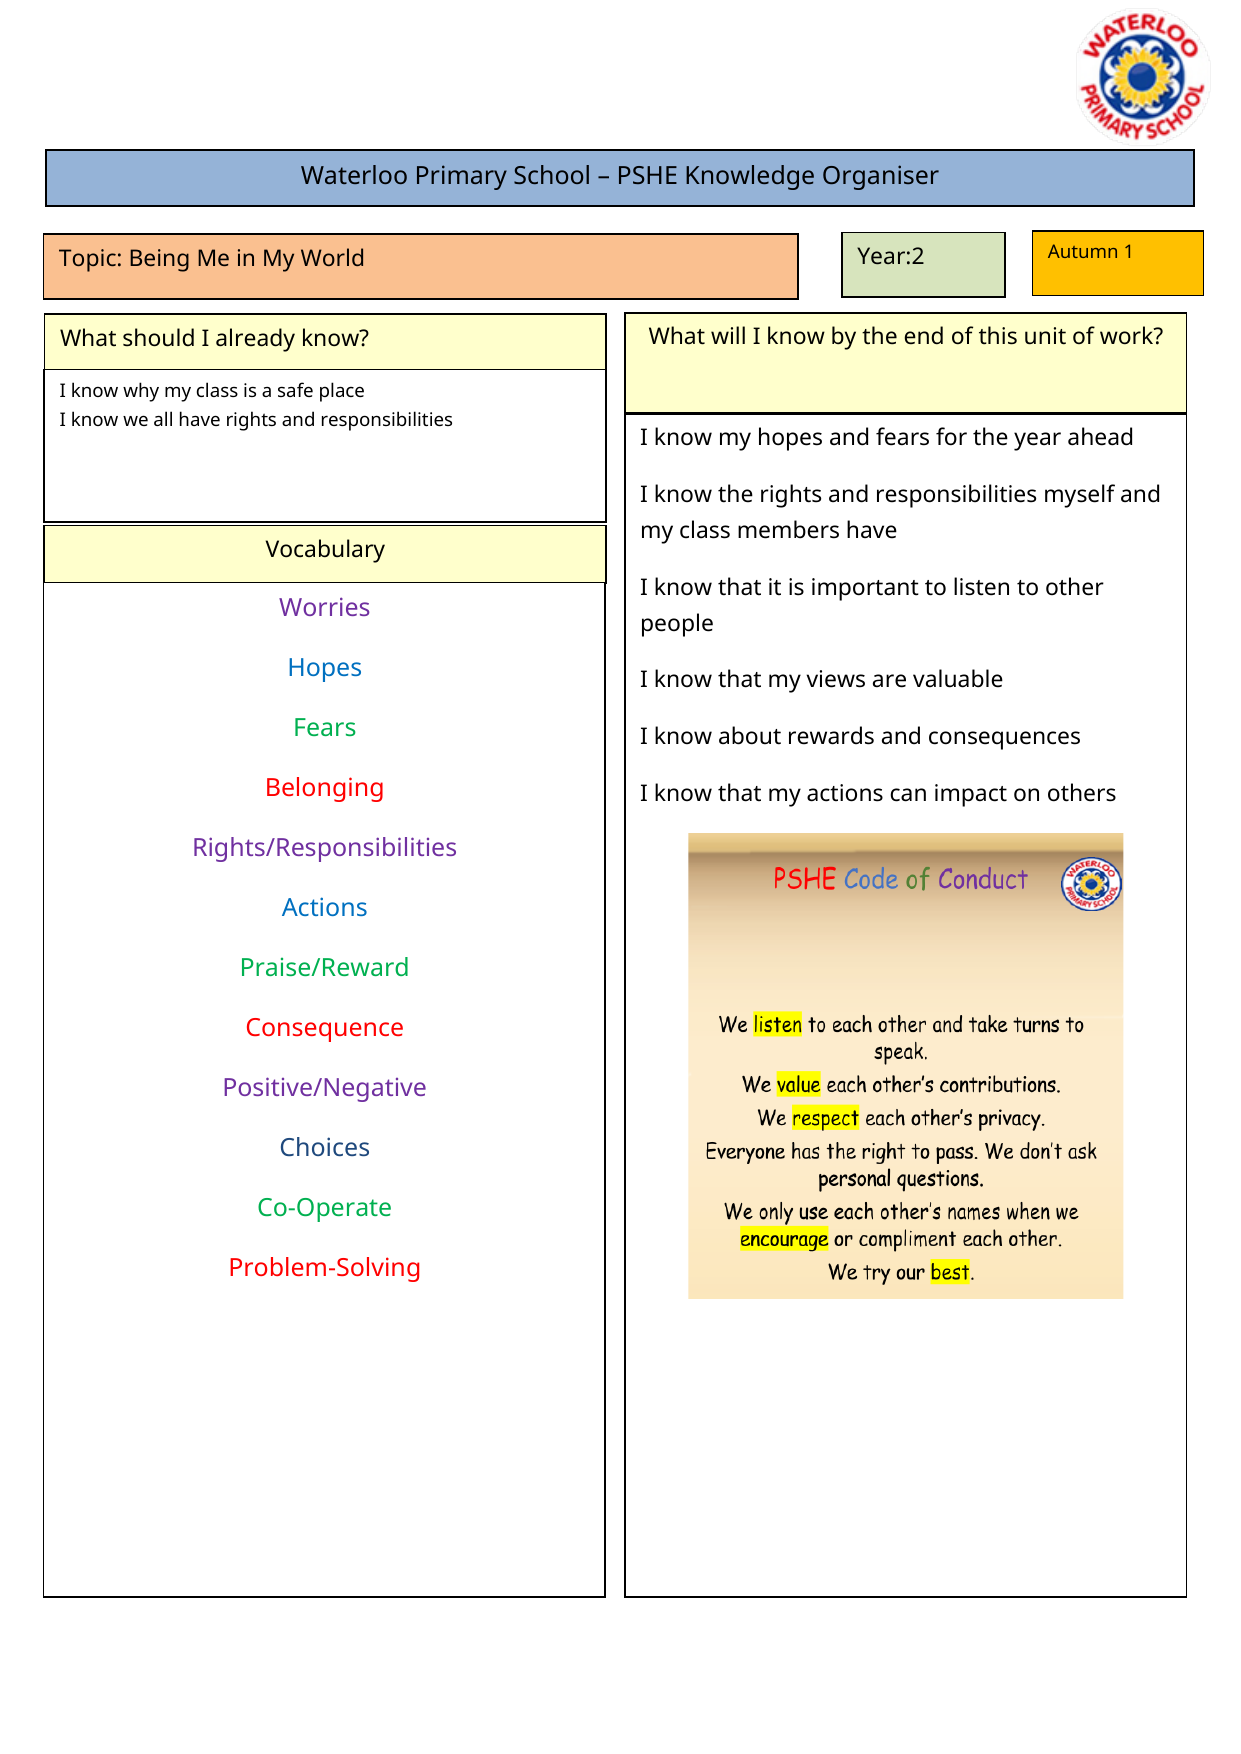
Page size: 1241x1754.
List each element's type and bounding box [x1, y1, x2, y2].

picture [688, 833, 1124, 1299]
picture [1062, 0, 1229, 151]
